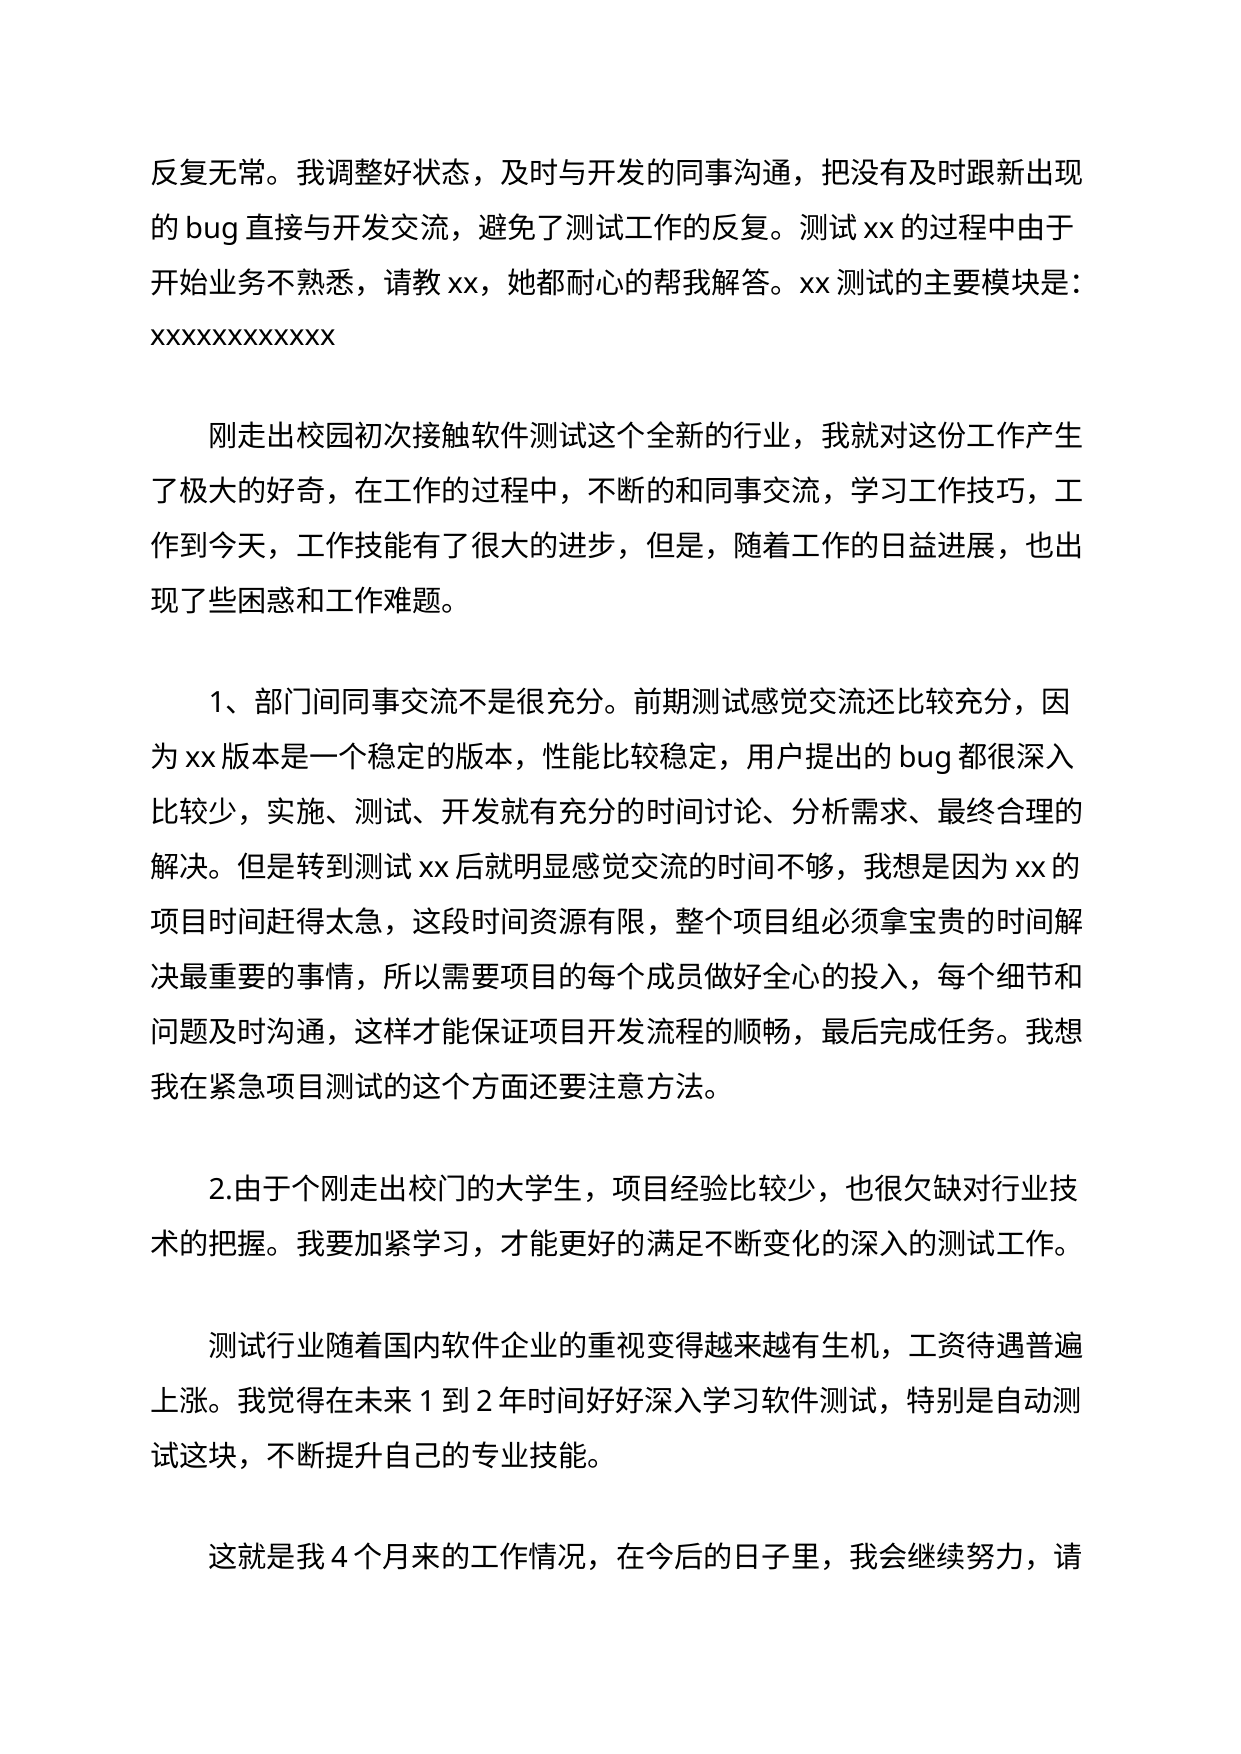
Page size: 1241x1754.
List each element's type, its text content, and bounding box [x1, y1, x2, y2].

text 2.由于个刚走出校门的大学生，项目经验比较少，也很欠缺对行业技术的把握。我要加紧学习，才能更好的满足不断变化的深入的测试工作。 [150, 1165, 1090, 1263]
text 1、部门间同事交流不是很充分。前期测试感觉交流还比较充分，因为xx版本是一个稳定的版本，性能比较稳定，用户提出的bug都很深入比较少，实施、测试、开发就有充分的时间讨论、分析需求、最终合理的解决。但是转到测试xx后就明显感觉交流的时间不够，我想是因为xx的项目时间赶得太急，这段时间资源有限，整个项目组必须拿宝贵的时间解决最重要的事情，所以需要项目的每个成员做好全心的投入，每个细节和问题及时沟通，这样才能保证项目开发流程的顺畅，最后完成任务。我想我在紧急项目测试的这个方面还要注意方法。 [150, 679, 1090, 1106]
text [150, 1534, 1090, 1576]
text 刚走出校园初次接触软件测试这个全新的行业，我就对这份工作产生了极大的好奇，在工作的过程中，不断的和同事交流，学习工作技巧，工作到今天，工作技能有了很大的进步，但是，随着工作的日益进展，也出现了些困惑和工作难题。 [150, 413, 1090, 619]
text 测试行业随着国内软件企业的重视变得越来越有生机，工资待遇普遍上涨。我觉得在未来1到2年时间好好深入学习软件测试，特别是自动测试这块，不断提升自己的专业技能。 [150, 1322, 1090, 1474]
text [150, 150, 1090, 354]
